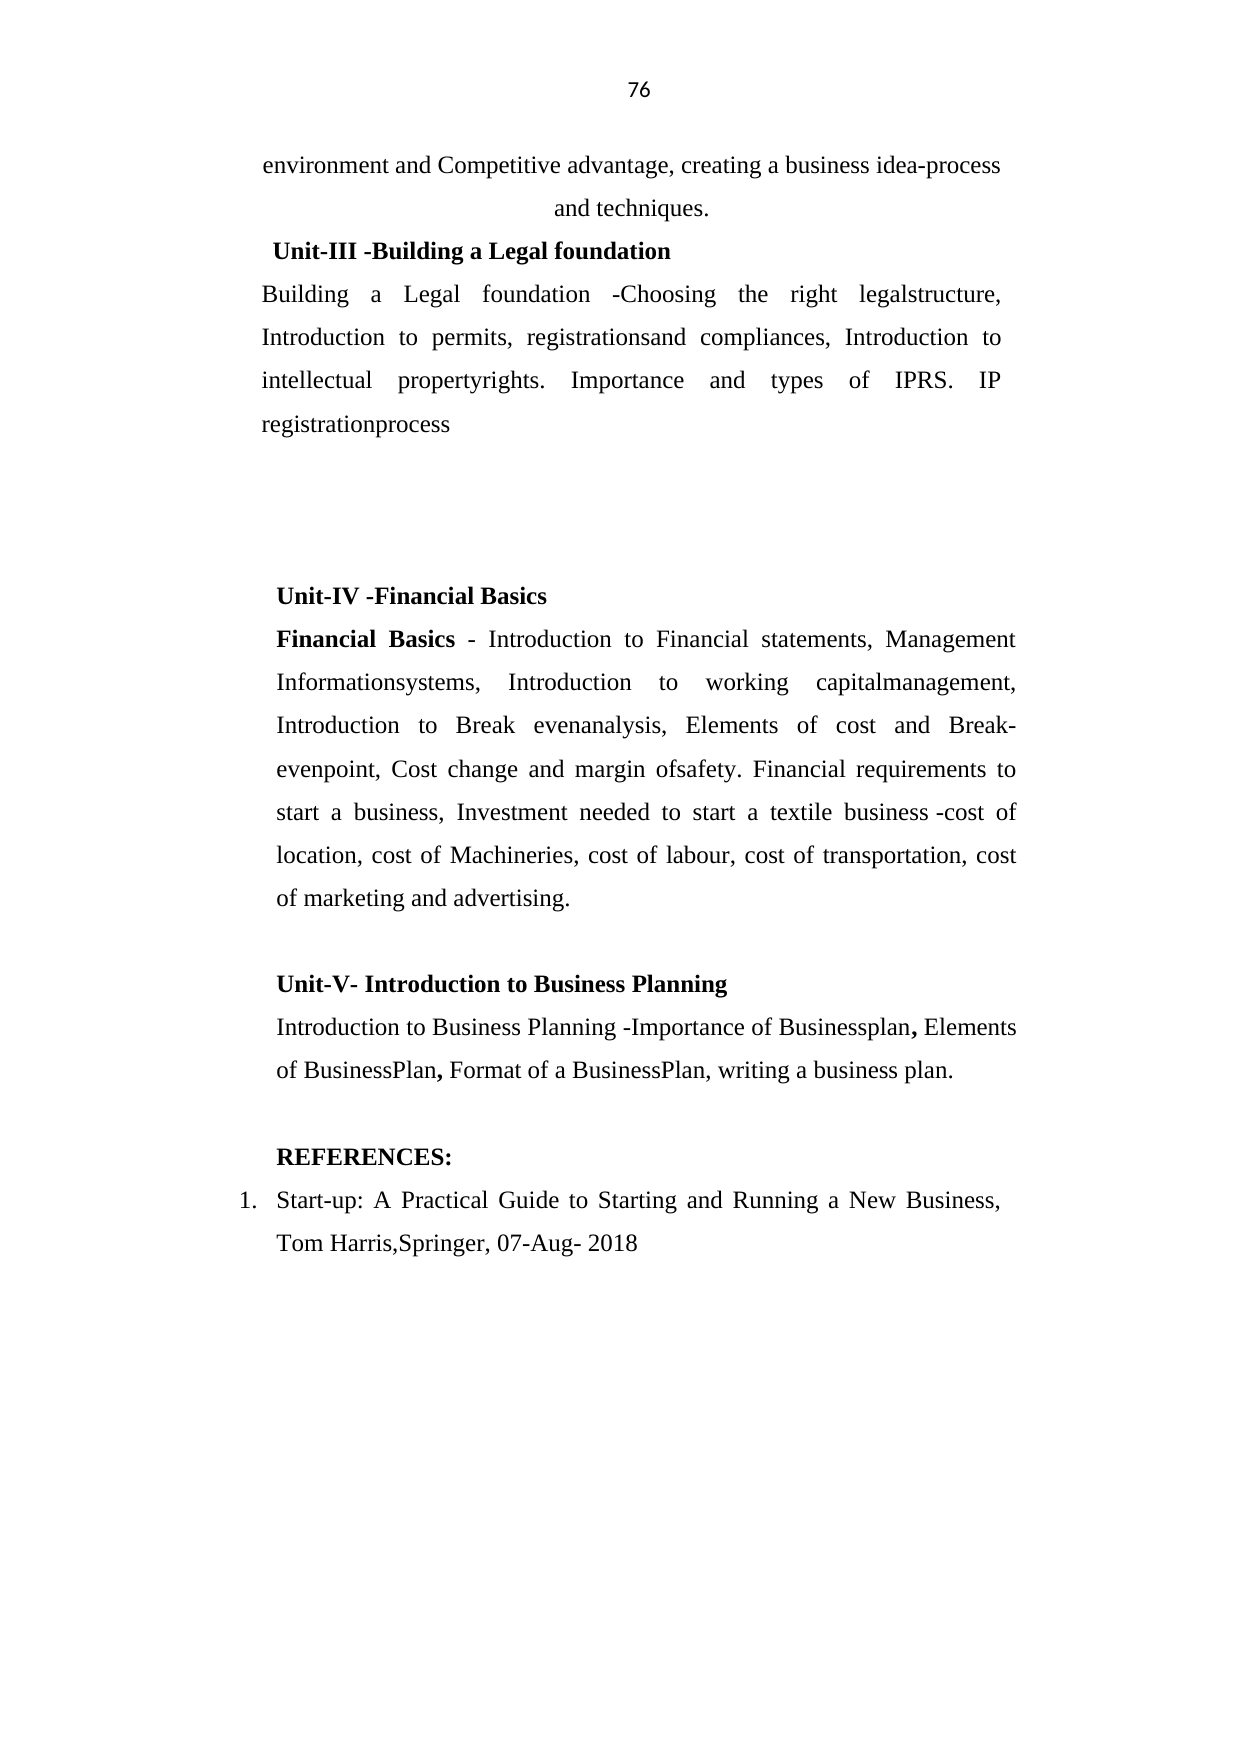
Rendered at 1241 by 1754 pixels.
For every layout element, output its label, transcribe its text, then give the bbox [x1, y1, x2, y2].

list Start-up: A Practical Guide to Starting and Running a New Business, Tom Harris,Springer, 07-Aug- 2018 [239, 1185, 1002, 1257]
text REFERENCES: [276, 1142, 1002, 1171]
subtitle Financial Basics - Introduction to Financial statements, Management Informationsystems, Introduction to working capitalmanagement, Introduction to Break evenanalysis, Elements of cost and Break-evenpoint, Cost change and margin ofsafety. Financial requirements to start a business, Investment needed to start a textile business -cost of location, cost of Machineries, cost of labour, cost of transportation, cost of marketing and advertising. [276, 869, 1017, 912]
text Introduction to Business Planning -Importance of Businessplan, Elements of BusinessPlan, Format of a BusinessPlan, writing a business plan. [276, 1012, 1017, 1084]
text Unit-IV -Financial Basics [276, 581, 947, 610]
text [261, 150, 1002, 222]
text Building a Legal foundation -Choosing the right legalstructure, Introduction to permits, registrationsand compliances, Introduction to intellectual propertyrights. Importance and types of IPRS. IP registrationprocess [261, 279, 1002, 437]
text Unit-V- Introduction to Business Planning [276, 969, 947, 998]
subtitle Financial Basics - Introduction to Financial statements, Management Informationsystems, Introduction to working capitalmanagement, Introduction to Break evenanalysis, Elements of cost and Break-evenpoint, Cost change and margin ofsafety. Financial requirements to start a business, Investment needed to start a textile business -cost of location, cost of Machineries, cost of labour, cost of transportation, cost of marketing and advertising. [276, 624, 1017, 840]
text Unit-III -Building a Legal foundation [199, 236, 1002, 265]
